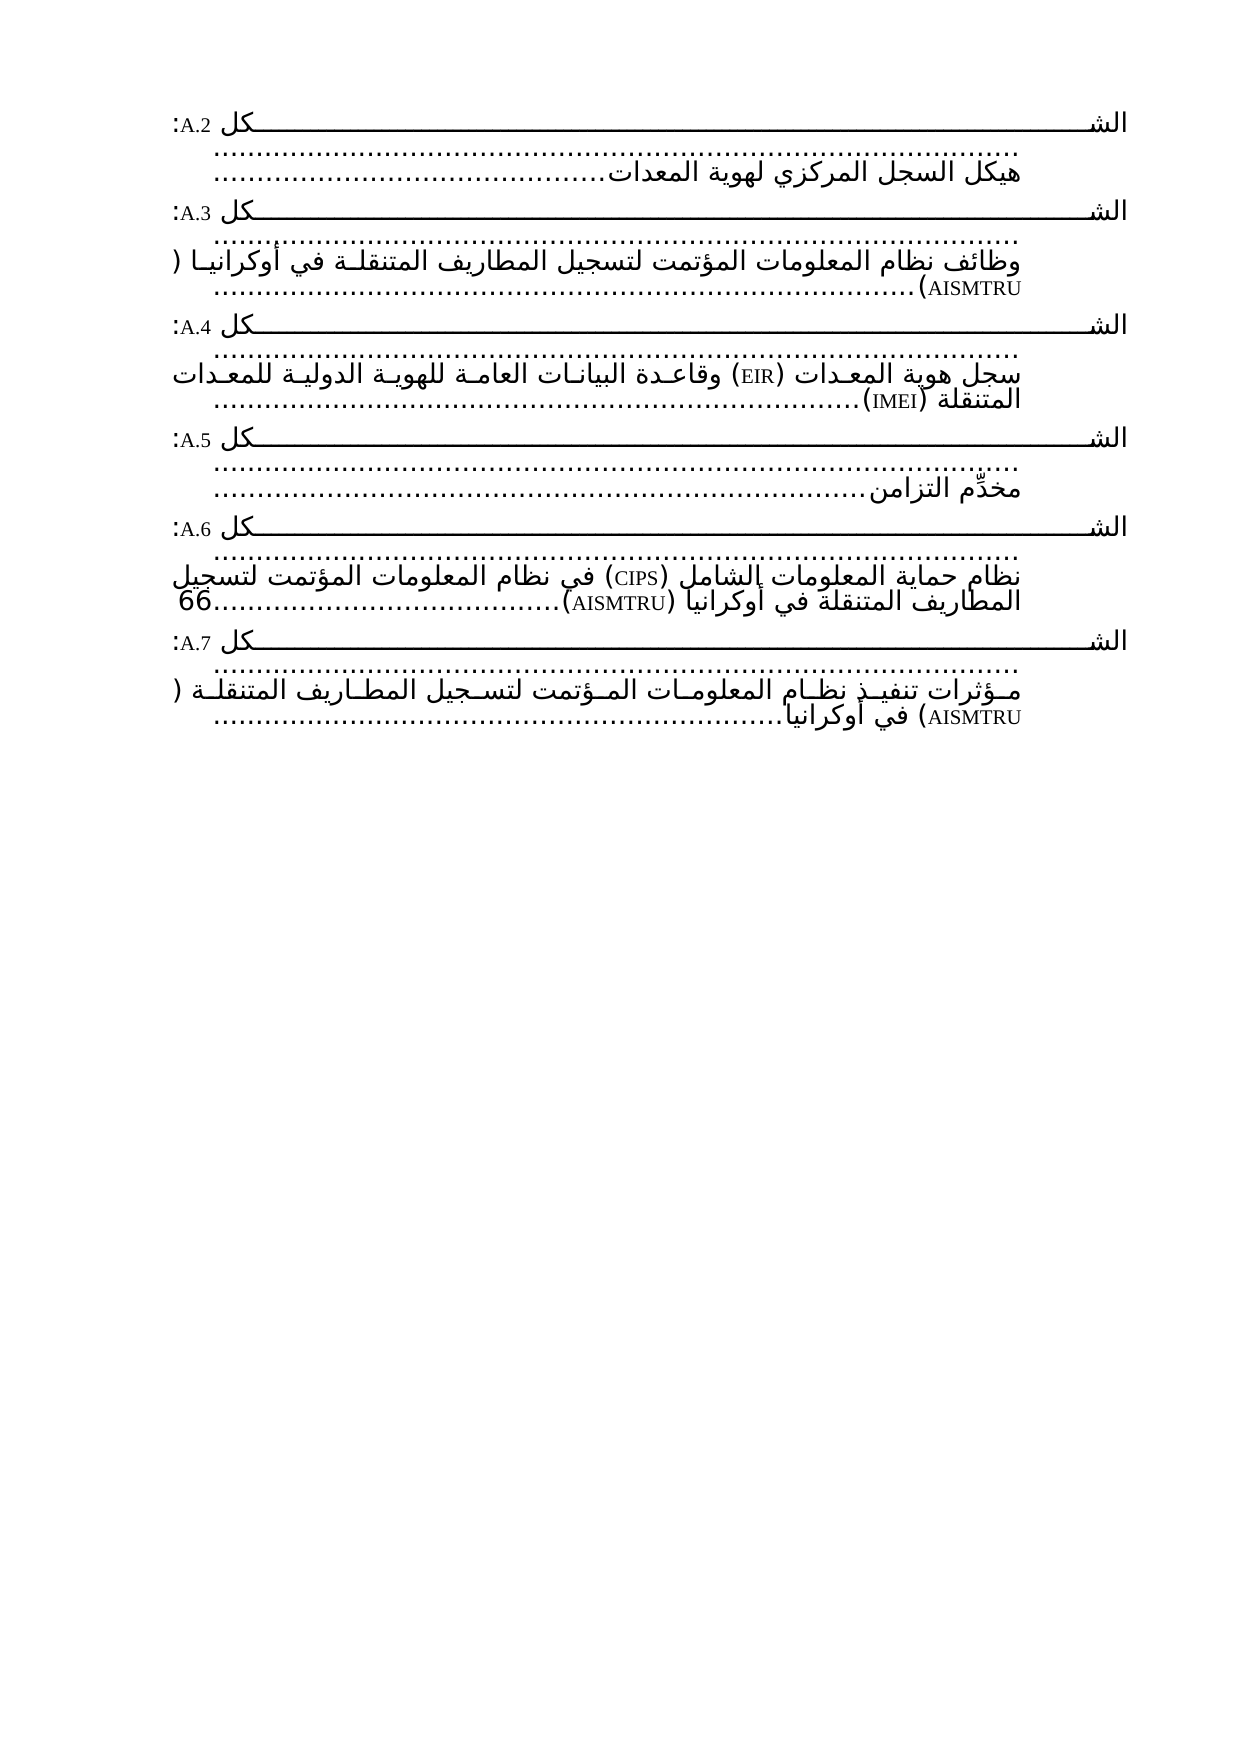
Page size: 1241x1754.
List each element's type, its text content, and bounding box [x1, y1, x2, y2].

text الشكل A.3: وظائف نظام المعلومات المؤتمت لتسجيل المطاريف المتنقلة في أوكرانيا (AISMTRU) 62 [171, 201, 1128, 302]
text الشكل A.5: مخدِّم التزامن 64 [171, 428, 1128, 504]
text الشكل A.6: نظام حماية المعلومات الشامل (CIPS) في نظام المعلومات المؤتمت لتسجيل المطاريف المتنقلة في أوكرانيا (AISMTRU) 66 [171, 516, 1128, 617]
text الشكل A.4: سجل هوية المعدات (EIR) وقاعدة البيانات العامة للهوية الدولية للمعدات المتنقلة (IMEI) 63 [171, 314, 1128, 415]
text الشكل A.7: مؤثرات تنفيذ نظام المعلومات المؤتمت لتسجيل المطاريف المتنقلة (AISMTRU) في أوكرانيا 68 [171, 630, 1128, 731]
text الشكل A.2: هيكل السجل المركزي لهوية المعدات 58 [171, 112, 1128, 188]
